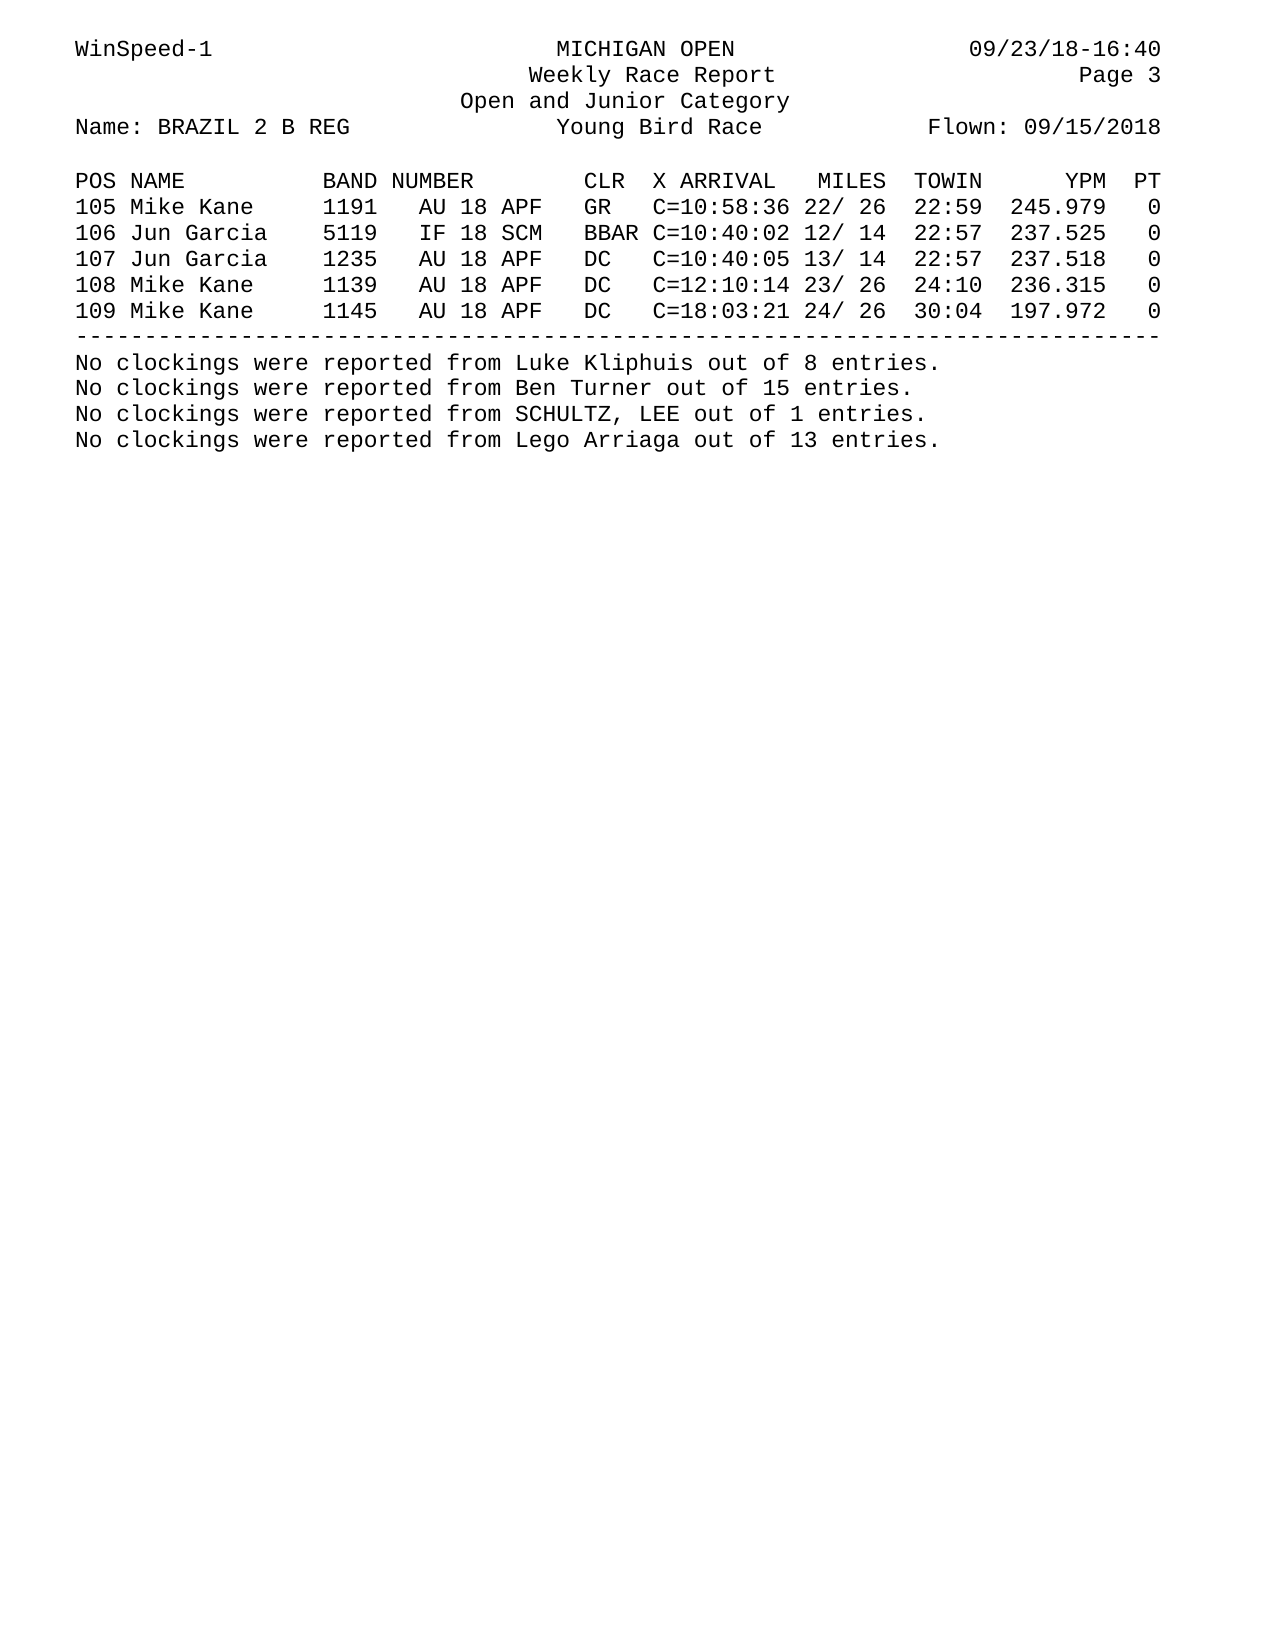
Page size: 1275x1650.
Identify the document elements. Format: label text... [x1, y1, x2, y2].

text Open and Junior Category [75, 89, 1200, 115]
text Weekly Race Report Page 3 [75, 63, 1200, 89]
text 105 Mike Kane 1191 AU 18 APF GR C=10:58:36 22/ 26 22:59 245.979 0 [75, 195, 1200, 221]
text Name: BRAZIL 2 B REG Young Bird Race Flown: 09/15/2018 [75, 115, 1200, 141]
text ------------------------------------------------------------------------------- [75, 325, 1200, 351]
text No clockings were reported from Lego Arriaga out of 13 entries. [75, 429, 1200, 454]
text WinSpeed-1 MICHIGAN OPEN 09/23/18-16:40 [75, 37, 1200, 63]
text 109 Mike Kane 1145 AU 18 APF DC C=18:03:21 24/ 26 30:04 197.972 0 [75, 299, 1200, 325]
text POS NAME BAND NUMBER CLR X ARRIVAL MILES TOWIN YPM PT [75, 169, 1200, 195]
text 106 Jun Garcia 5119 IF 18 SCM BBAR C=10:40:02 12/ 14 22:57 237.525 0 [75, 221, 1200, 247]
text No clockings were reported from SCHULTZ, LEE out of 1 entries. [75, 403, 1200, 429]
text 107 Jun Garcia 1235 AU 18 APF DC C=10:40:05 13/ 14 22:57 237.518 0 [75, 247, 1200, 273]
text 108 Mike Kane 1139 AU 18 APF DC C=12:10:14 23/ 26 24:10 236.315 0 [75, 273, 1200, 299]
text No clockings were reported from Luke Kliphuis out of 8 entries. [75, 351, 1200, 377]
text No clockings were reported from Ben Turner out of 15 entries. [75, 377, 1200, 403]
